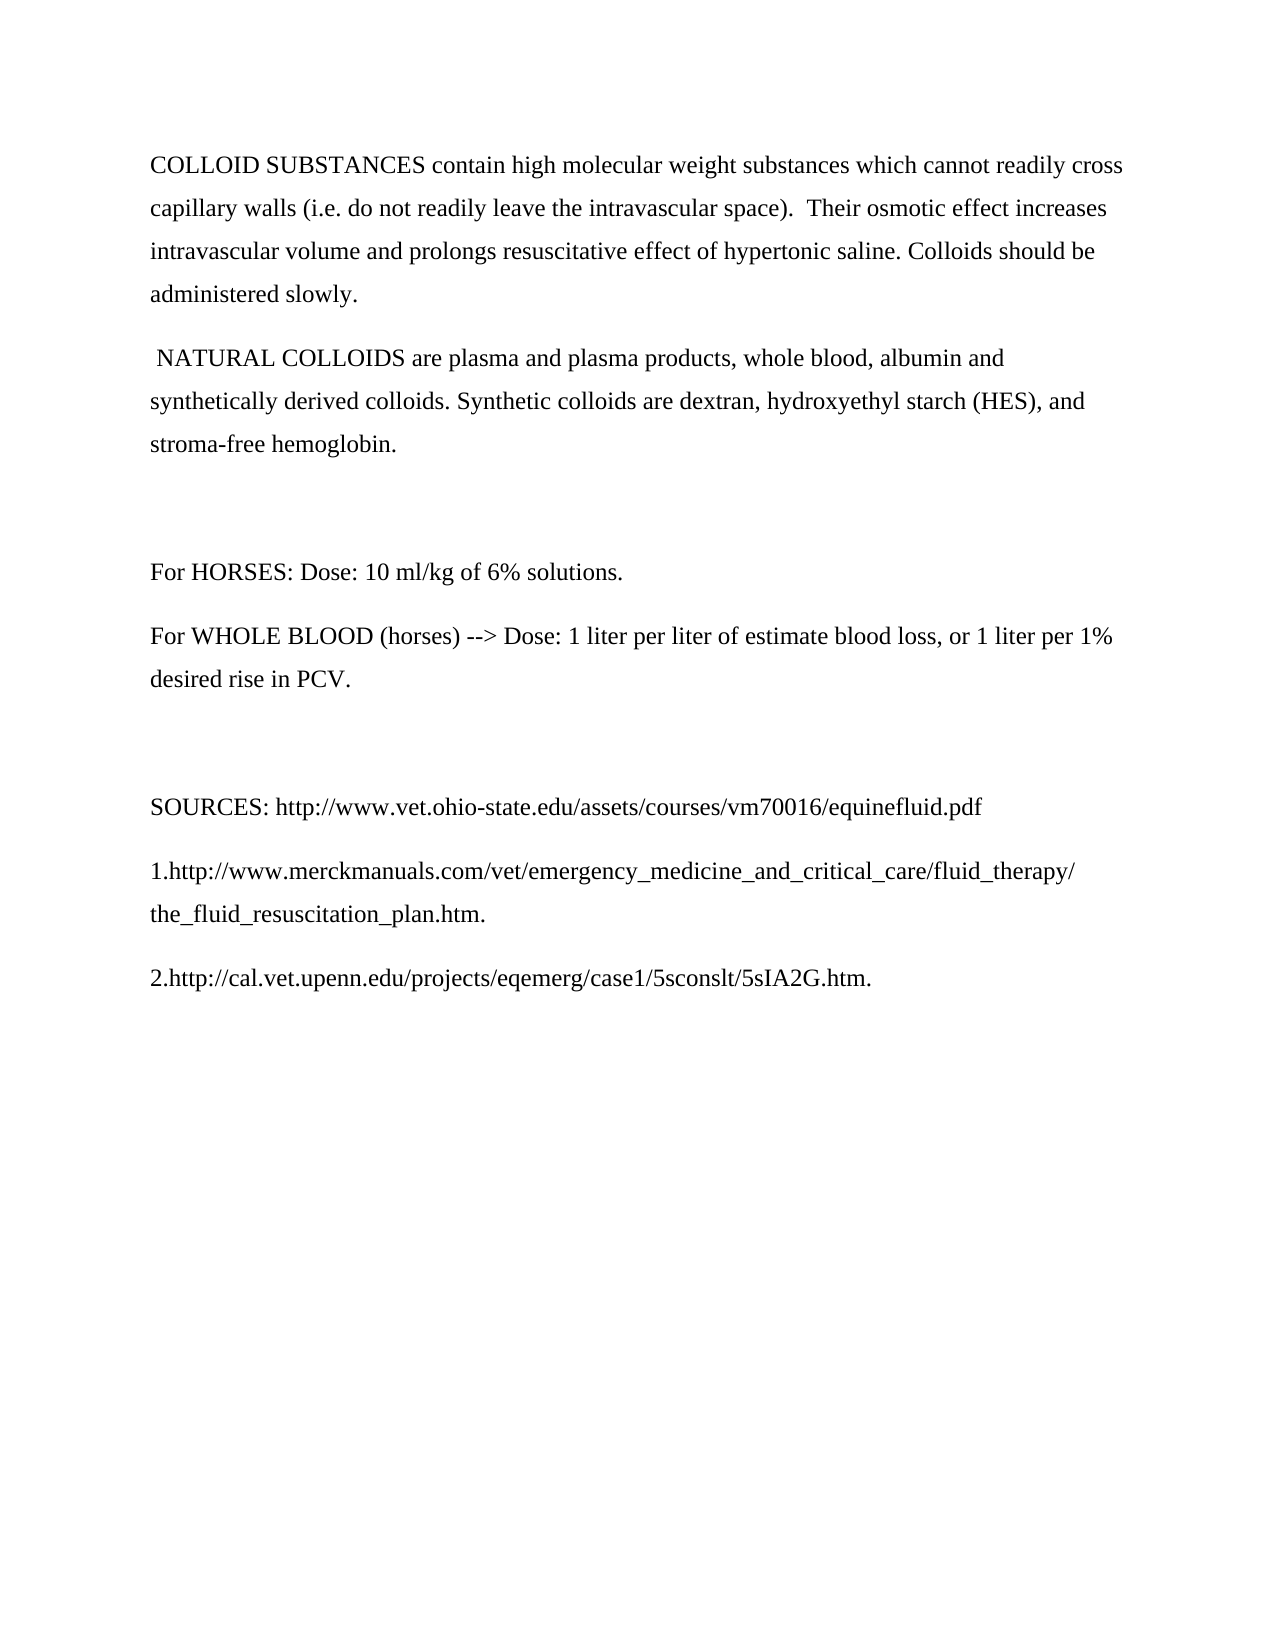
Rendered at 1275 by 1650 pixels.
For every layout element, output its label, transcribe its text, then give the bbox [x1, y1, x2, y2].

text 2.http://cal.vet.upenn.edu/projects/eqemerg/case1/5sconslt/5sIA2G.htm. [150, 963, 1125, 992]
text 1.http://www.merckmanuals.com/vet/emergency_medicine_and_critical_care/fluid_therapy/the_fluid_resuscitation_plan.htm. [150, 856, 1125, 928]
text COLLOID SUBSTANCES contain high molecular weight substances which cannot readily cross capillary walls (i.e. do not readily leave the intravascular space). Their osmotic effect increases intravascular volume and prolongs resuscitative effect of hypertonic saline. Colloids should be administered slowly. [150, 150, 1125, 308]
text For WHOLE BLOOD (horses) --> Dose: 1 liter per liter of estimate blood loss, or 1 liter per 1% desired rise in PCV. [150, 621, 1125, 693]
text For HORSES: Dose: 10 ml/kg of 6% solutions. [150, 557, 1125, 586]
text SOURCES: http://www.vet.ohio-state.edu/assets/courses/vm70016/equinefluid.pdf [150, 792, 1125, 821]
text NATURAL COLLOIDS are plasma and plasma products, whole blood, albumin and synthetically derived colloids. Synthetic colloids are dextran, hydroxyethyl starch (HES), and stroma-free hemoglobin. [150, 343, 1125, 458]
